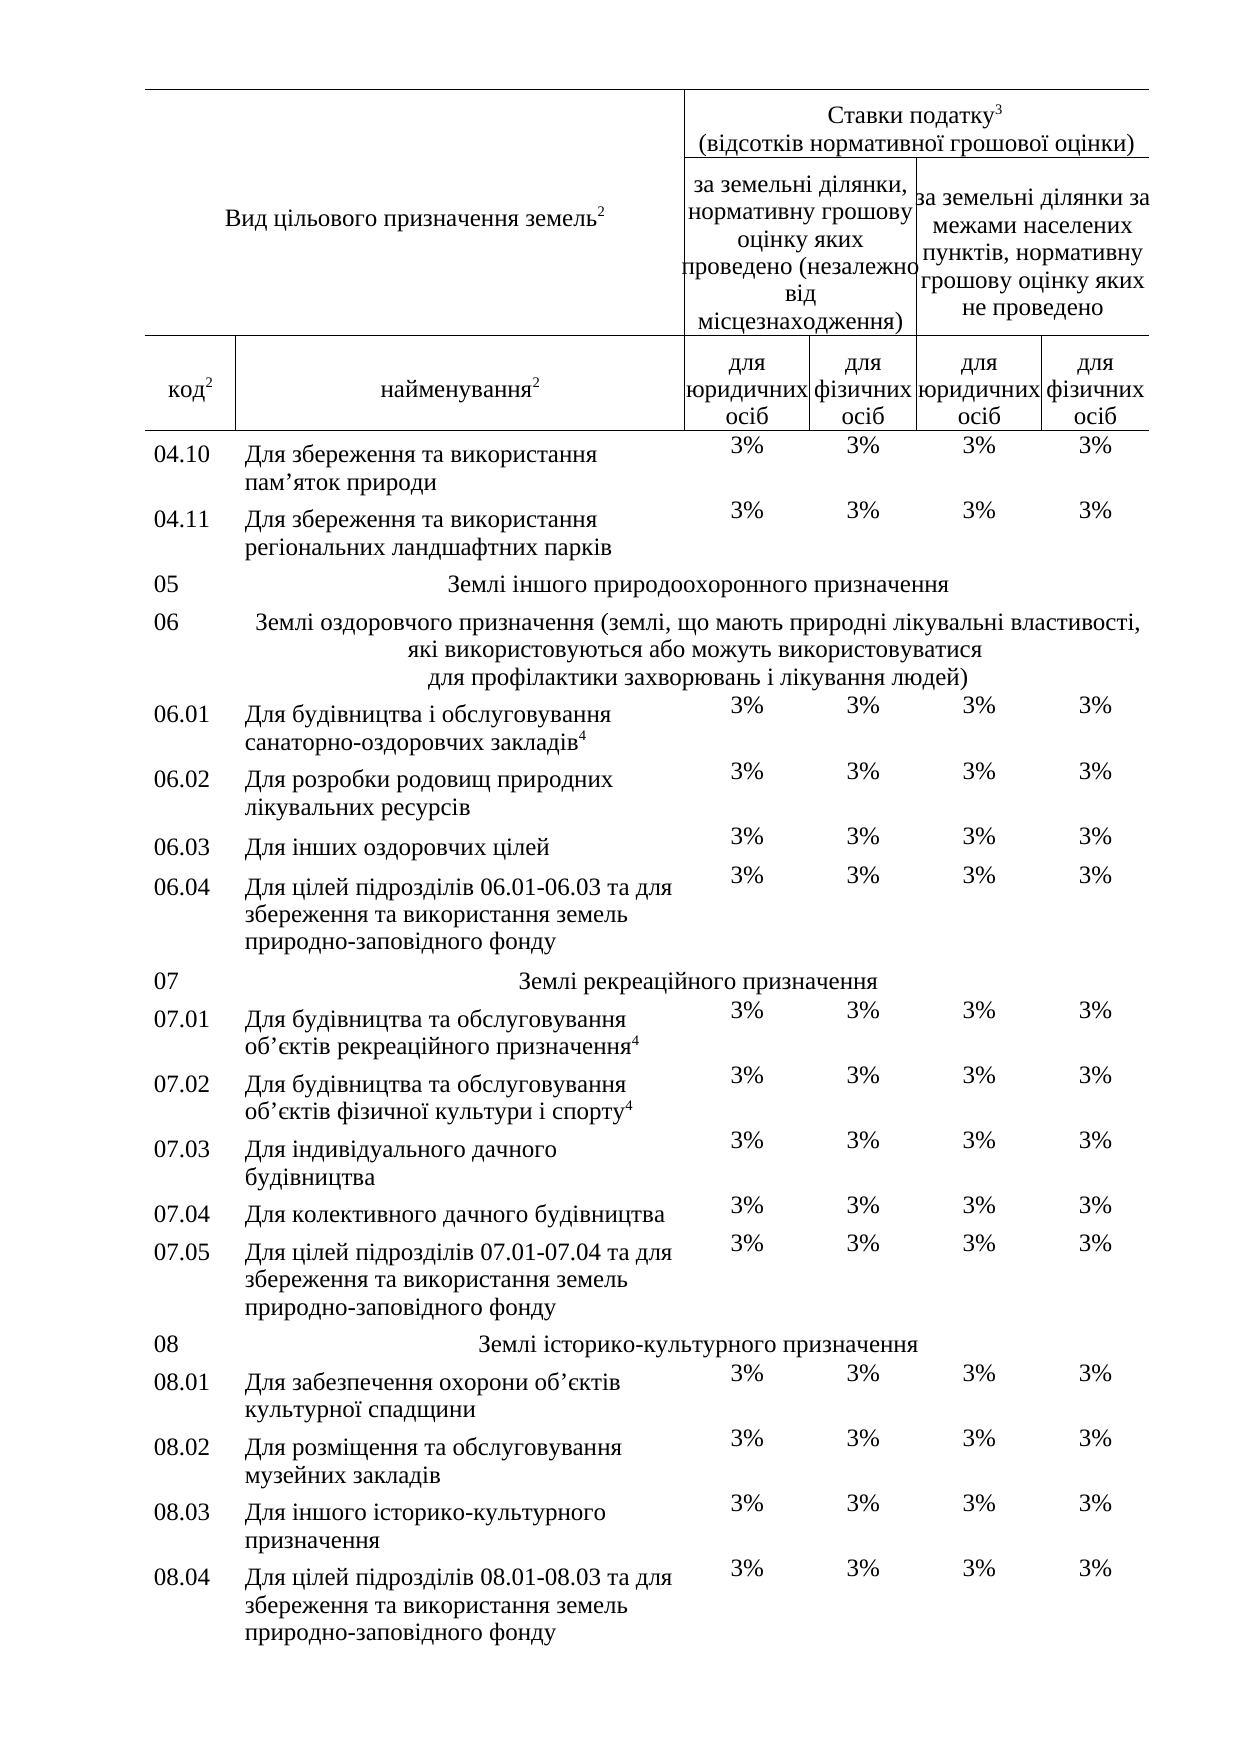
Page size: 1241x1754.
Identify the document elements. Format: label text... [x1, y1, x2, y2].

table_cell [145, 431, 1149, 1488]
table_cell для юридичних осіб [685, 336, 809, 430]
table_header Вид цільового призначення земель2 [145, 90, 684, 334]
table_cell для фізичних осіб [810, 336, 916, 430]
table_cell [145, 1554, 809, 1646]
table_cell за земельні ділянки, нормативну грошову оцінку яких проведено (незалежно від місцезнаходження) [685, 158, 916, 334]
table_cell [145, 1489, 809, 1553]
table_cell для фізичних осіб [1042, 336, 1149, 430]
table_cell за земельні ділянки за межами населених пунктів, нормативну грошову оцінку яких не проведено [917, 158, 1149, 334]
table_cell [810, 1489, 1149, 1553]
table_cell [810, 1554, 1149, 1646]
table_cell код2 [145, 336, 235, 430]
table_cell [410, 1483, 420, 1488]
table_cell найменування2 [236, 336, 684, 430]
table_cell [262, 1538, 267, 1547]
table_header Ставки податку3 (відсотків нормативної грошової оцінки) [685, 90, 1149, 157]
table_cell для юридичних осіб [917, 336, 1041, 430]
